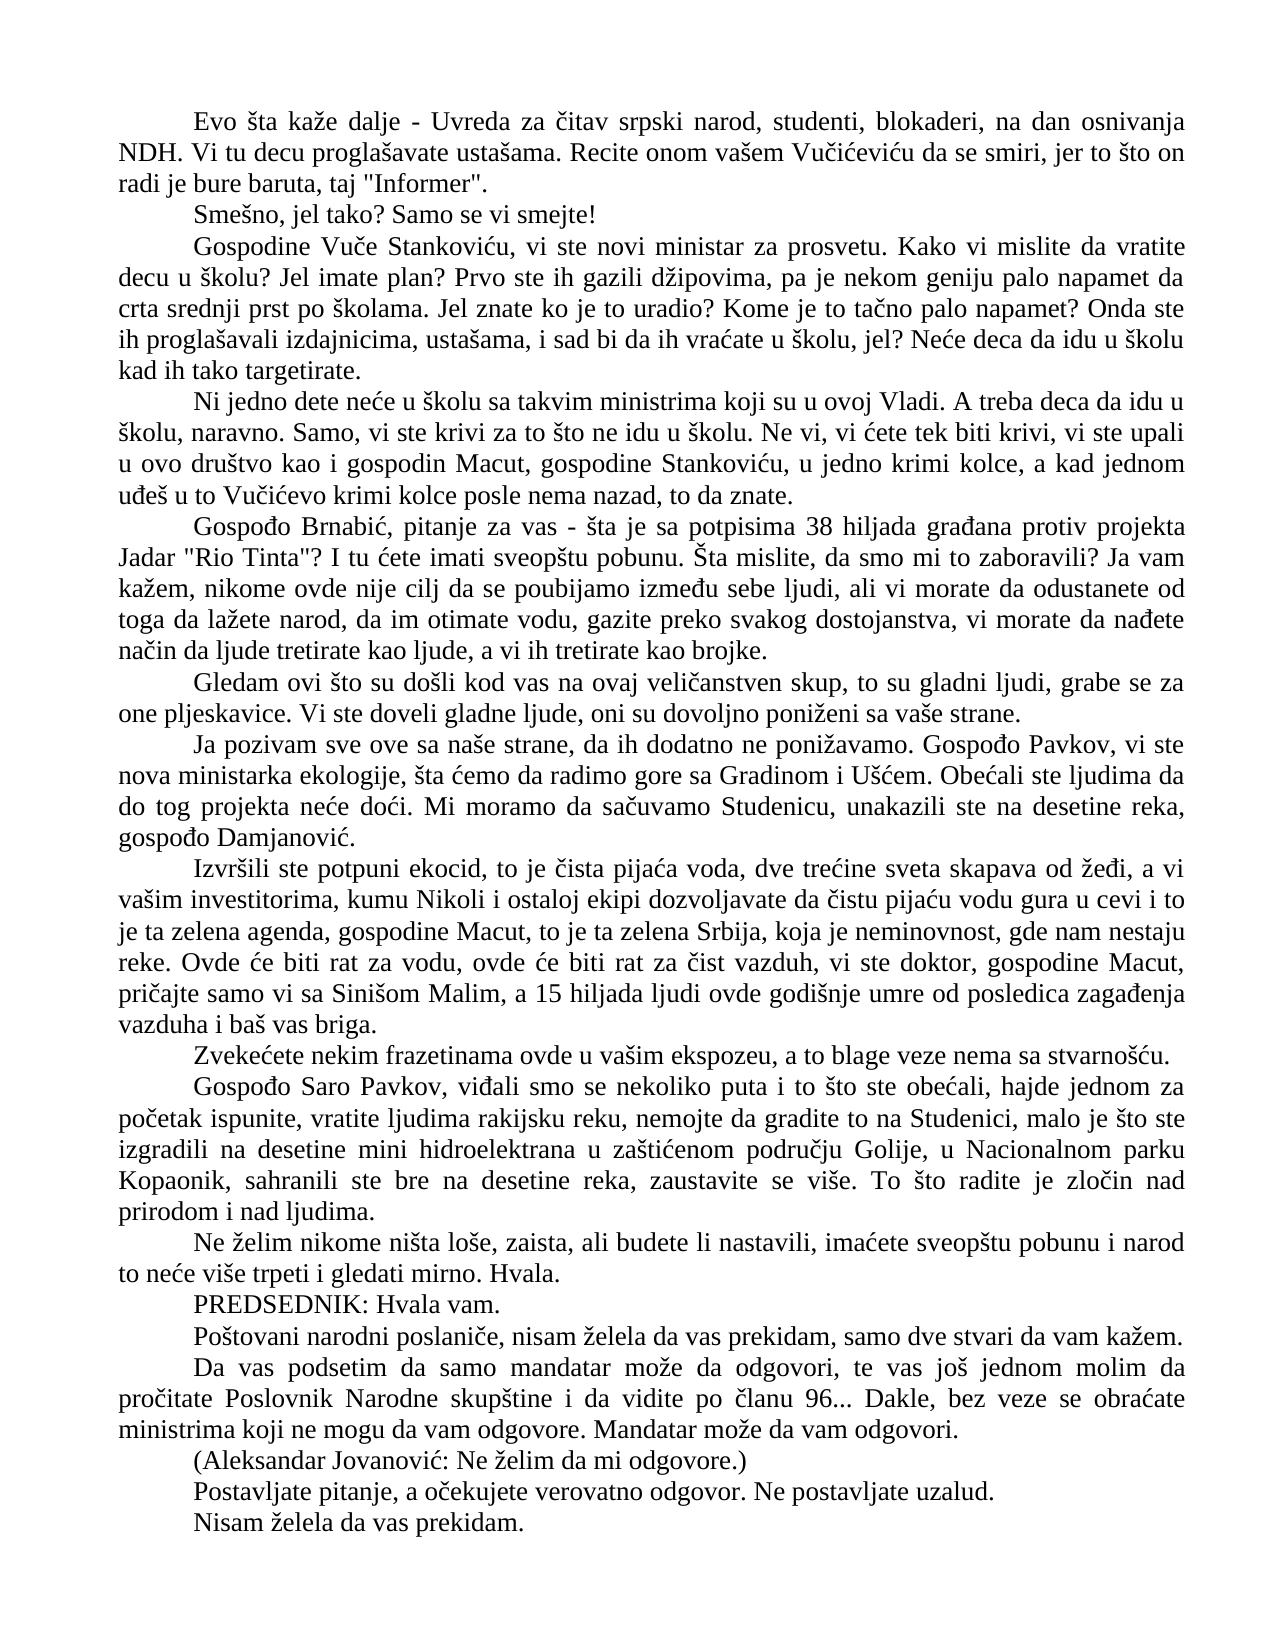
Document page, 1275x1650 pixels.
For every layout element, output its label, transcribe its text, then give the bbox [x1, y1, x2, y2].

text Nisam želela da vas prekidam. [118, 1507, 1186, 1538]
text Ja pozivam sve ove sa naše strane, da ih dodatno ne ponižavamo. Gospođo Pavkov, vi ste nova ministarka ekologije, šta ćemo da radimo gore sa Gradinom i Ušćem. Obećali ste ljudima da do tog projekta neće doći. Mi moramo da sačuvamo Studenicu, unakazili ste na desetine reka, gospođo Damjanović. [118, 728, 1186, 852]
text Zvekećete nekim frazetinama ovde u vašim ekspozeu, a to blage veze nema sa stvarnošću. [118, 1039, 1186, 1071]
text Ni jedno dete neće u školu sa takvim ministrima koji su u ovoj Vladi. A treba deca da idu u školu, naravno. Samo, vi ste krivi za to što ne idu u školu. Ne vi, vi ćete tek biti krivi, vi ste upali u ovo društvo kao i gospodin Macut, gospodine Stankoviću, u jedno krimi kolce, a kad jednom uđeš u to Vučićevo krimi kolce posle nema nazad, to da znate. [118, 385, 1186, 510]
text Ne želim nikome ništa loše, zaista, ali budete li nastavili, imaćete sveopštu pobunu i narod to neće više trpeti i gledati mirno. Hvala. [118, 1226, 1186, 1288]
text Da vas podsetim da samo mandatar može da odgovori, te vas još jednom molim da pročitate Poslovnik Narodne skupštine i da vidite po članu 96... Dakle, bez veze se obraćate ministrima koji ne mogu da vam odgovore. Mandatar može da vam odgovori. [118, 1351, 1186, 1444]
text PREDSEDNIK: Hvala vam. [118, 1288, 1186, 1320]
text Evo šta kaže dalje - Uvreda za čitav srpski narod, studenti, blokaderi, na dan osnivanja NDH. Vi tu decu proglašavate ustašama. Recite onom vašem Vučićeviću da se smiri, jer to što on radi je bure baruta, taj "Informer". [118, 105, 1186, 198]
text Gospodine Vuče Stankoviću, vi ste novi ministar za prosvetu. Kako vi mislite da vratite decu u školu? Jel imate plan? Prvo ste ih gazili džipovima, pa je nekom geniju palo napamet da crta srednji prst po školama. Jel znate ko je to uradio? Kome je to tačno palo napamet? Onda ste ih proglašavali izdajnicima, ustašama, i sad bi da ih vraćate u školu, jel? Neće deca da idu u školu kad ih tako targetirate. [118, 229, 1186, 385]
text Poštovani narodni poslaniče, nisam želela da vas prekidam, samo dve stvari da vam kažem. [118, 1320, 1186, 1351]
text Gledam ovi što su došli kod vas na ovaj veličanstven skup, to su gladni ljudi, grabe se za one pljeskavice. Vi ste doveli gladne ljude, oni su dovoljno poniženi sa vaše strane. [118, 666, 1186, 728]
text Gospođo Brnabić, pitanje za vas - šta je sa potpisima 38 hiljada građana protiv projekta Jadar "Rio Tinta"? I tu ćete imati sveopštu pobunu. Šta mislite, da smo mi to zaboravili? Ja vam kažem, nikome ovde nije cilj da se poubijamo između sebe ljudi, ali vi morate da odustanete od toga da lažete narod, da im otimate vodu, gazite preko svakog dostojanstva, vi morate da nađete način da ljude tretirate kao ljude, a vi ih tretirate kao brojke. [118, 510, 1186, 666]
text Izvršili ste potpuni ekocid, to je čista pijaća voda, dve trećine sveta skapava od žeđi, a vi vašim investitorima, kumu Nikoli i ostaloj ekipi dozvoljavate da čistu pijaću vodu gura u cevi i to je ta zelena agenda, gospodine Macut, to je ta zelena Srbija, koja je neminovnost, gde nam nestaju reke. Ovde će biti rat za vodu, ovde će biti rat za čist vazduh, vi ste doktor, gospodine Macut, pričajte samo vi sa Sinišom Malim, a 15 hiljada ljudi ovde godišnje umre od posledica zagađenja vazduha i baš vas briga. [118, 852, 1186, 1039]
text Postavljate pitanje, a očekujete verovatno odgovor. Ne postavljate uzalud. [118, 1475, 1186, 1507]
text Smešno, jel tako? Samo se vi smejte! [118, 198, 1186, 229]
text (Aleksandar Jovanović: Ne želim da mi odgovore.) [118, 1444, 1186, 1475]
text Gospođo Saro Pavkov, viđali smo se nekoliko puta i to što ste obećali, hajde jednom za početak ispunite, vratite ljudima rakijsku reku, nemojte da gradite to na Studenici, malo je što ste izgradili na desetine mini hidroelektrana u zaštićenom području Golije, u Nacionalnom parku Kopaonik, sahranili ste bre na desetine reka, zaustavite se više. To što radite je zločin nad prirodom i nad ljudima. [118, 1071, 1186, 1226]
